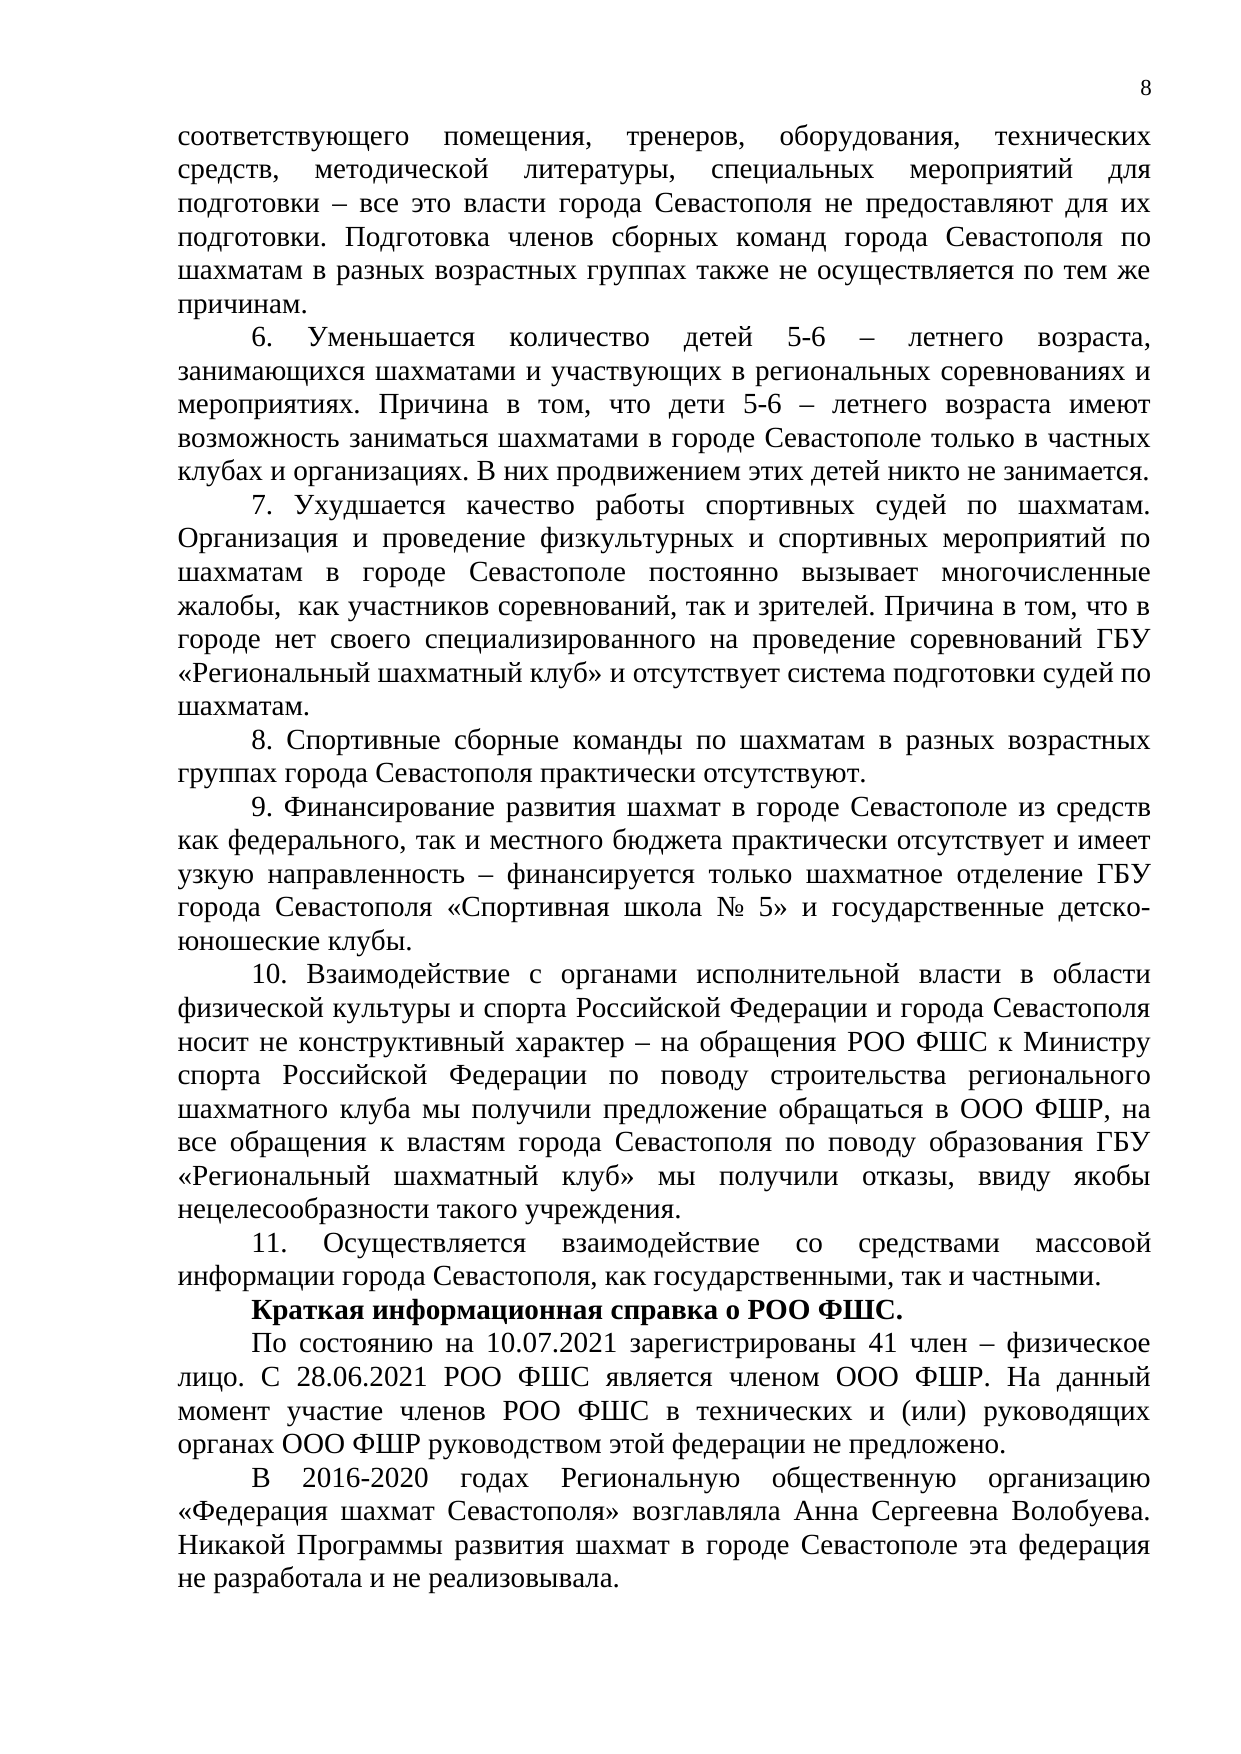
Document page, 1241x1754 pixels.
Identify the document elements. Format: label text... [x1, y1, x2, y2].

list 9. Финансирование развития шахмат в городе Севастополе из средств как федерального, так и местного бюджета практически отсутствует и имеет узкую направленность – финансируется только шахматное отделение ГБУ города Севастополя «Спортивная школа № 5» и государственные детско-юношеские клубы. [177, 789, 1152, 957]
text По состоянию на 10.07.2021 зарегистрированы 41 член – физическое лицо. С 28.06.2021 РОО ФШС является членом ООО ФШР. На данный момент участие членов РОО ФШС в технических и (или) руководящих органах ООО ФШР руководством этой федерации не предложено. [177, 1326, 1152, 1460]
text В 2016-2020 годах Региональную общественную организацию «Федерация шахмат Севастополя» возглавляла Анна Сергеевна Волобуева. Никакой Программы развития шахмат в городе Севастополе эта федерация не разработала и не реализовывала. [177, 1460, 1152, 1594]
list 7. Ухудшается качество работы спортивных судей по шахматам. Организация и проведение физкультурных и спортивных мероприятий по шахматам в городе Севастополе постоянно вызывает многочисленные жалобы, как участников соревнований, так и зрителей. Причина в том, что в городе нет своего специализированного на проведение соревнований ГБУ «Региональный шахматный клуб» и отсутствует система подготовки судей по шахматам. [177, 487, 1152, 722]
text Краткая информационная справка о РОО ФШС. [177, 1292, 1152, 1326]
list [177, 118, 1152, 319]
list 6. Уменьшается количество детей 5-6 – летнего возраста, занимающихся шахматами и участвующих в региональных соревнованиях и мероприятиях. Причина в том, что дети 5-6 – летнего возраста имеют возможность заниматься шахматами в городе Севастополе только в частных клубах и организациях. В них продвижением этих детей никто не занимается. [177, 319, 1152, 487]
list 10. Взаимодействие с органами исполнительной власти в области физической культуры и спорта Российской Федерации и города Севастополя носит не конструктивный характер – на обращения РОО ФШС к Министру спорта Российской Федерации по поводу строительства регионального шахматного клуба мы получили предложение обращаться в ООО ФШР, на все обращения к властям города Севастополя по поводу образования ГБУ «Региональный шахматный клуб» мы получили отказы, ввиду якобы нецелесообразности такого учреждения. [177, 957, 1152, 1225]
list 11. Осуществляется взаимодействие со средствами массовой информации города Севастополя, как государственными, так и частными. [177, 1225, 1152, 1292]
list 8. Спортивные сборные команды по шахматам в разных возрастных группах города Севастополя практически отсутствуют. [177, 722, 1152, 789]
